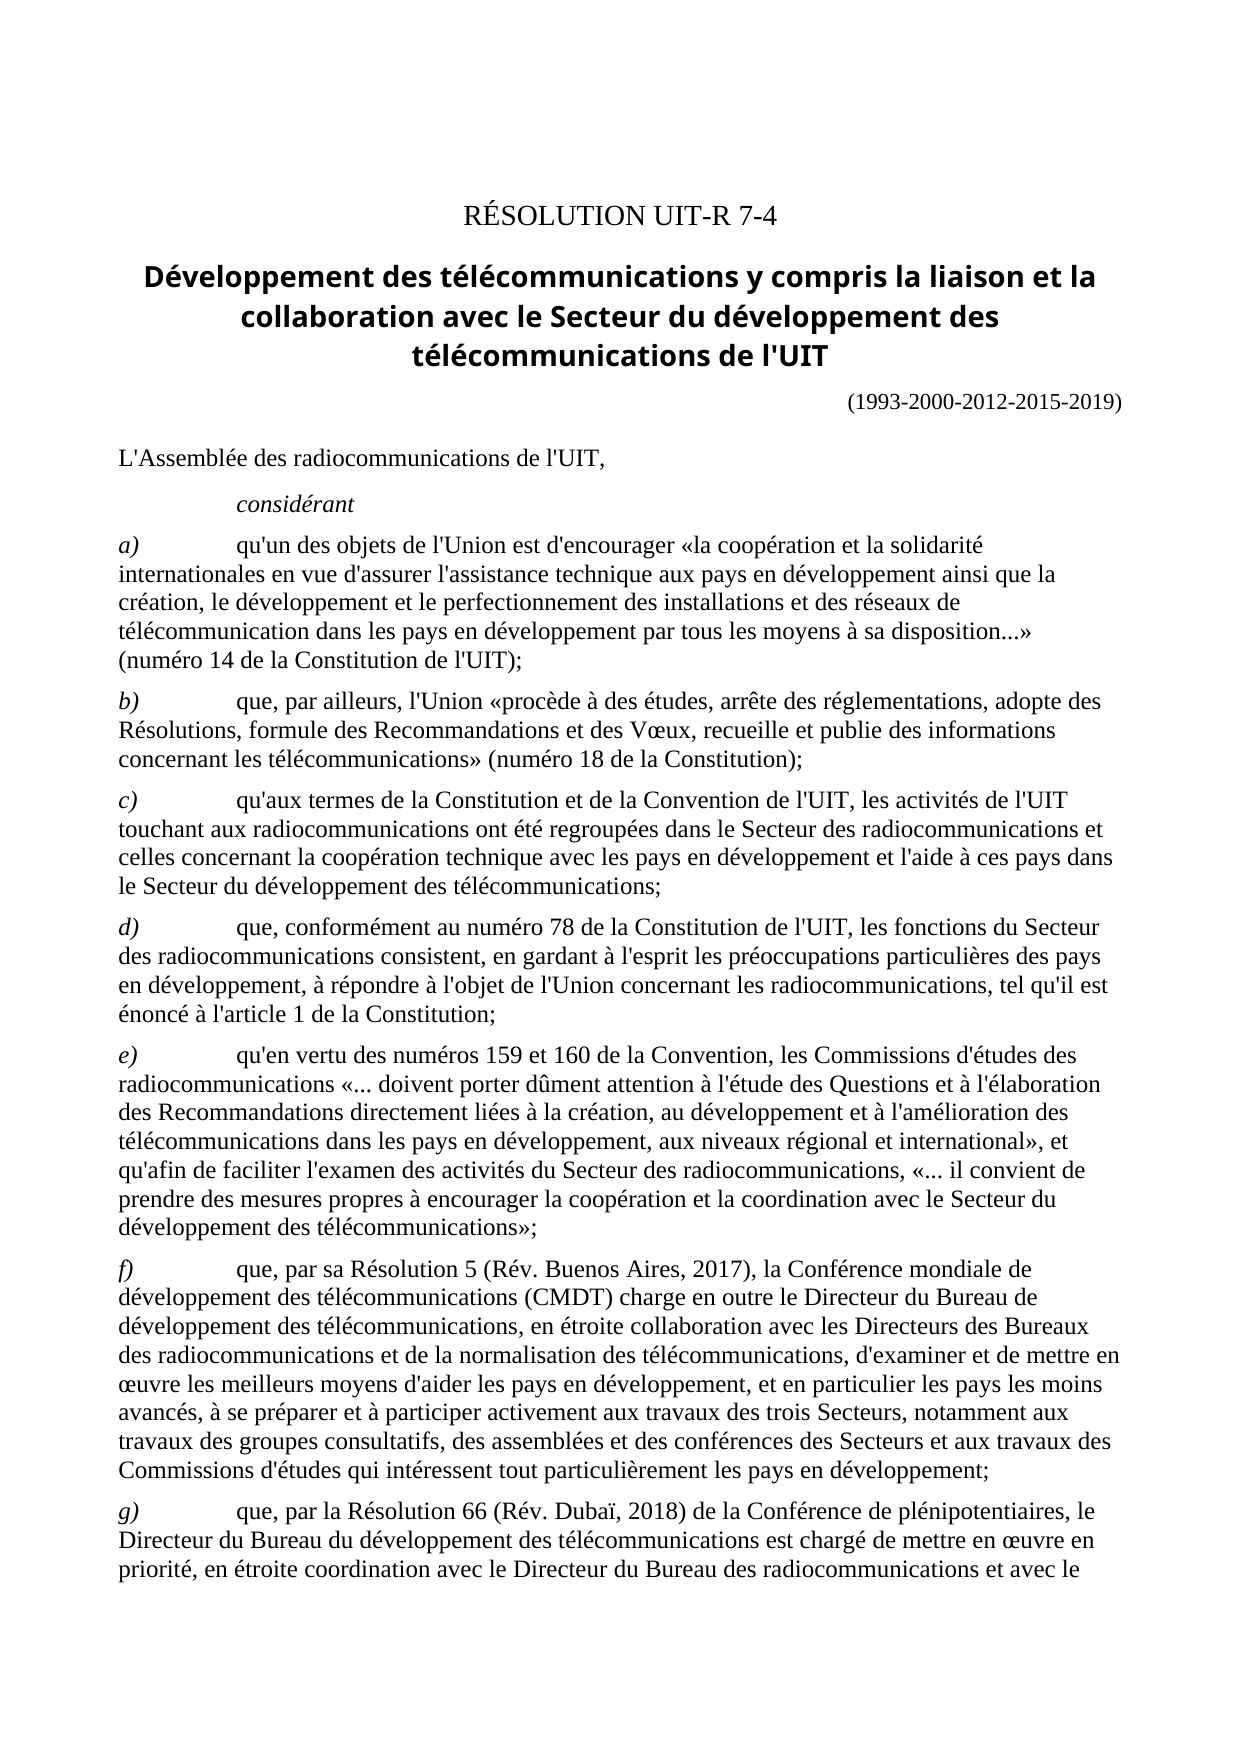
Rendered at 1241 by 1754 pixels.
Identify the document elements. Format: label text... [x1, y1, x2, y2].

text a) qu'un des objets de l'Union est d'encourager «la coopération et la solidarité internationales en vue d'assurer l'assistance technique aux pays en développement ainsi que la création, le développement et le perfectionnement des installations et des réseaux de télécommunication dans les pays en développement par tous les moyens à sa disposition...» (numéro 14 de la Constitution de l'UIT); [118, 530, 1122, 674]
text e) qu'en vertu des numéros 159 et 160 de la Convention, les Commissions d'études des radiocommunications «... doivent porter dûment attention à l'étude des Questions et à l'élaboration des Recommandations directement liées à la création, au développement et à l'amélioration des télécommunications dans les pays en développement, aux niveaux régional et international», et qu'afin de faciliter l'examen des activités du Secteur des radiocommunications, «... il convient de prendre des mesures propres à encourager la coopération et la coordination avec le Secteur du développement des télécommunications»; [118, 1040, 1122, 1241]
title Développement des télécommunications y compris la liaison et la collaboration avec le Secteur du développement des télécommunications de l'UIT [118, 256, 1122, 375]
text (1993-2000-2012-2015-2019) [118, 388, 1122, 414]
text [118, 1496, 1122, 1582]
text c) qu'aux termes de la Constitution et de la Convention de l'UIT, les activités de l'UIT touchant aux radiocommunications ont été regroupées dans le Secteur des radiocommunications et celles concernant la coopération technique avec les pays en développement et l'aide à ces pays dans le Secteur du développement des télécommunications; [118, 785, 1122, 900]
text b) que, par ailleurs, l'Union «procède à des études, arrête des réglementations, adopte des Résolutions, formule des Recommandations et des Vœux, recueille et publie des informations concernant les télécommunications» (numéro 18 de la Constitution); [118, 686, 1122, 772]
text d) que, conformément au numéro 78 de la Constitution de l'UIT, les fonctions du Secteur des radiocommunications consistent, en gardant à l'esprit les préoccupations particulières des pays en développement, à répondre à l'objet de l'Union concernant les radiocommunications, tel qu'il est énoncé à l'article 1 de la Constitution; [118, 912, 1122, 1027]
text considérant [236, 489, 1122, 517]
title L'Assemblée des radiocommunications de l'UIT, [118, 443, 1122, 472]
text RÉSOLUTION UIT-R 7-4 [118, 198, 1122, 231]
text f) que, par sa Résolution 5 (Rév. Buenos Aires, 2017), la Conférence mondiale de développement des télécommunications (CMDT) charge en outre le Directeur du Bureau de développement des télécommunications, en étroite collaboration avec les Directeurs des Bureaux des radiocommunications et de la normalisation des télécommunications, d'examiner et de mettre en œuvre les meilleurs moyens d'aider les pays en développement, et en particulier les pays les moins avancés, à se préparer et à participer activement aux travaux des trois Secteurs, notamment aux travaux des groupes consultatifs, des assemblées et des conférences des Secteurs et aux travaux des Commissions d'études qui intéressent tout particulièrement les pays en développement; [118, 1254, 1122, 1484]
